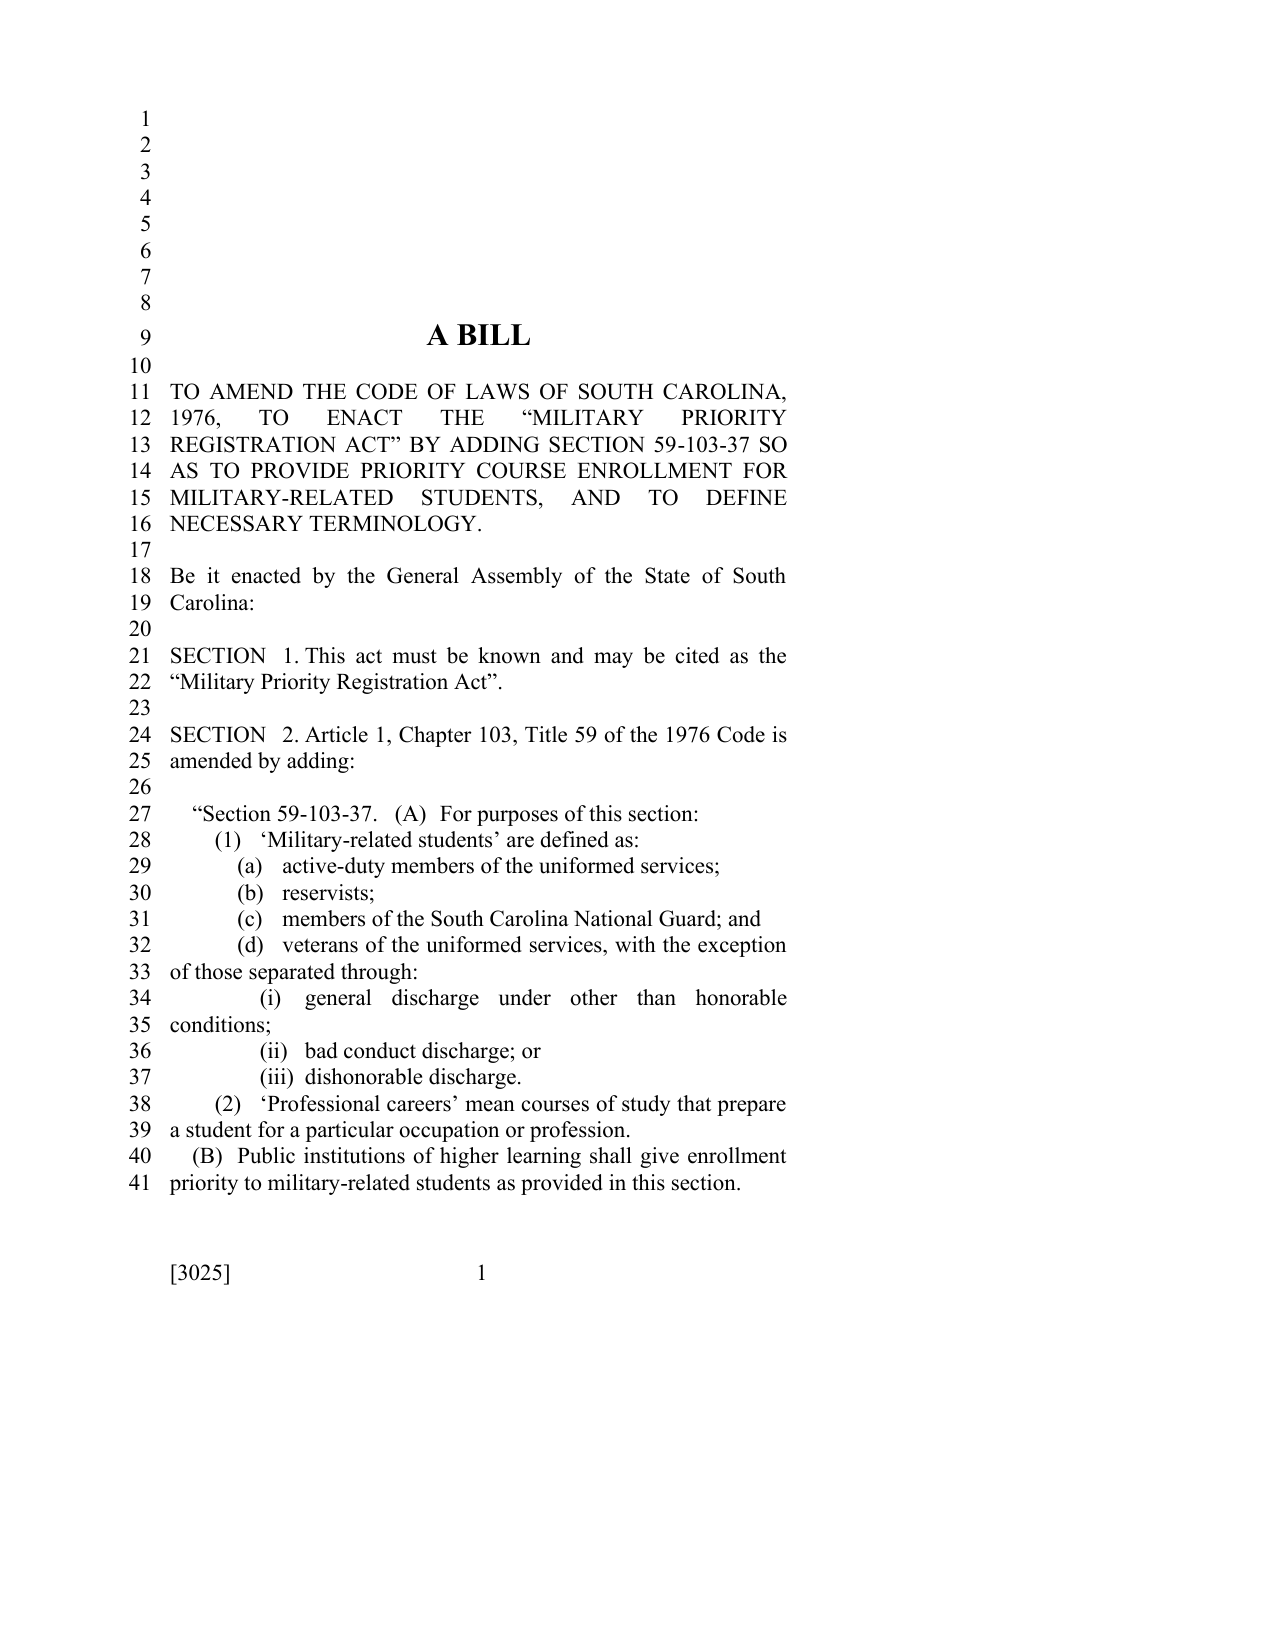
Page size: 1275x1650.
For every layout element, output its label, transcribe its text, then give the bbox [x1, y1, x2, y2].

text (iii) dishonorable discharge. [169, 1063, 787, 1090]
text (ii) bad conduct discharge; or [169, 1037, 787, 1063]
text (d) veterans of the uniformed services, with the exception of those separated through: [169, 932, 787, 984]
text TO AMEND THE CODE OF LAWS OF SOUTH CAROLINA, 1976, TO ENACT THE “MILITARY PRIORITY REGISTRATION ACT” BY ADDING SECTION 59-103-37 SO AS TO PROVIDE PRIORITY COURSE ENROLLMENT FOR MILITARY-RELATED STUDENTS, AND TO DEFINE NECESSARY TERMINOLOGY. [169, 378, 787, 536]
text (B) Public institutions of higher learning shall give enrollment priority to military-related students as provided in this section. [169, 1142, 787, 1195]
text SECTION 2. Article 1, Chapter 103, Title 59 of the 1976 Code is amended by adding: [169, 721, 787, 773]
text (a) active-duty members of the uniformed services; [169, 852, 787, 879]
text (c) members of the South Carolina National Guard; and [169, 905, 787, 932]
text A BILL [169, 316, 787, 352]
text SECTION 1. This act must be known and may be cited as the “Military Priority Registration Act”. [169, 642, 787, 694]
text “Section 59-103-37. (A) For purposes of this section: [169, 800, 787, 826]
text (2) ‘Professional careers’ mean courses of study that prepare a student for a particular occupation or profession. [169, 1090, 787, 1142]
text (b) reservists; [169, 879, 787, 905]
text Be it enacted by the General Assembly of the State of South Carolina: [169, 563, 787, 615]
text (1) ‘Military-related students’ are defined as: [169, 826, 787, 852]
text (i) general discharge under other than honorable conditions; [169, 984, 787, 1037]
